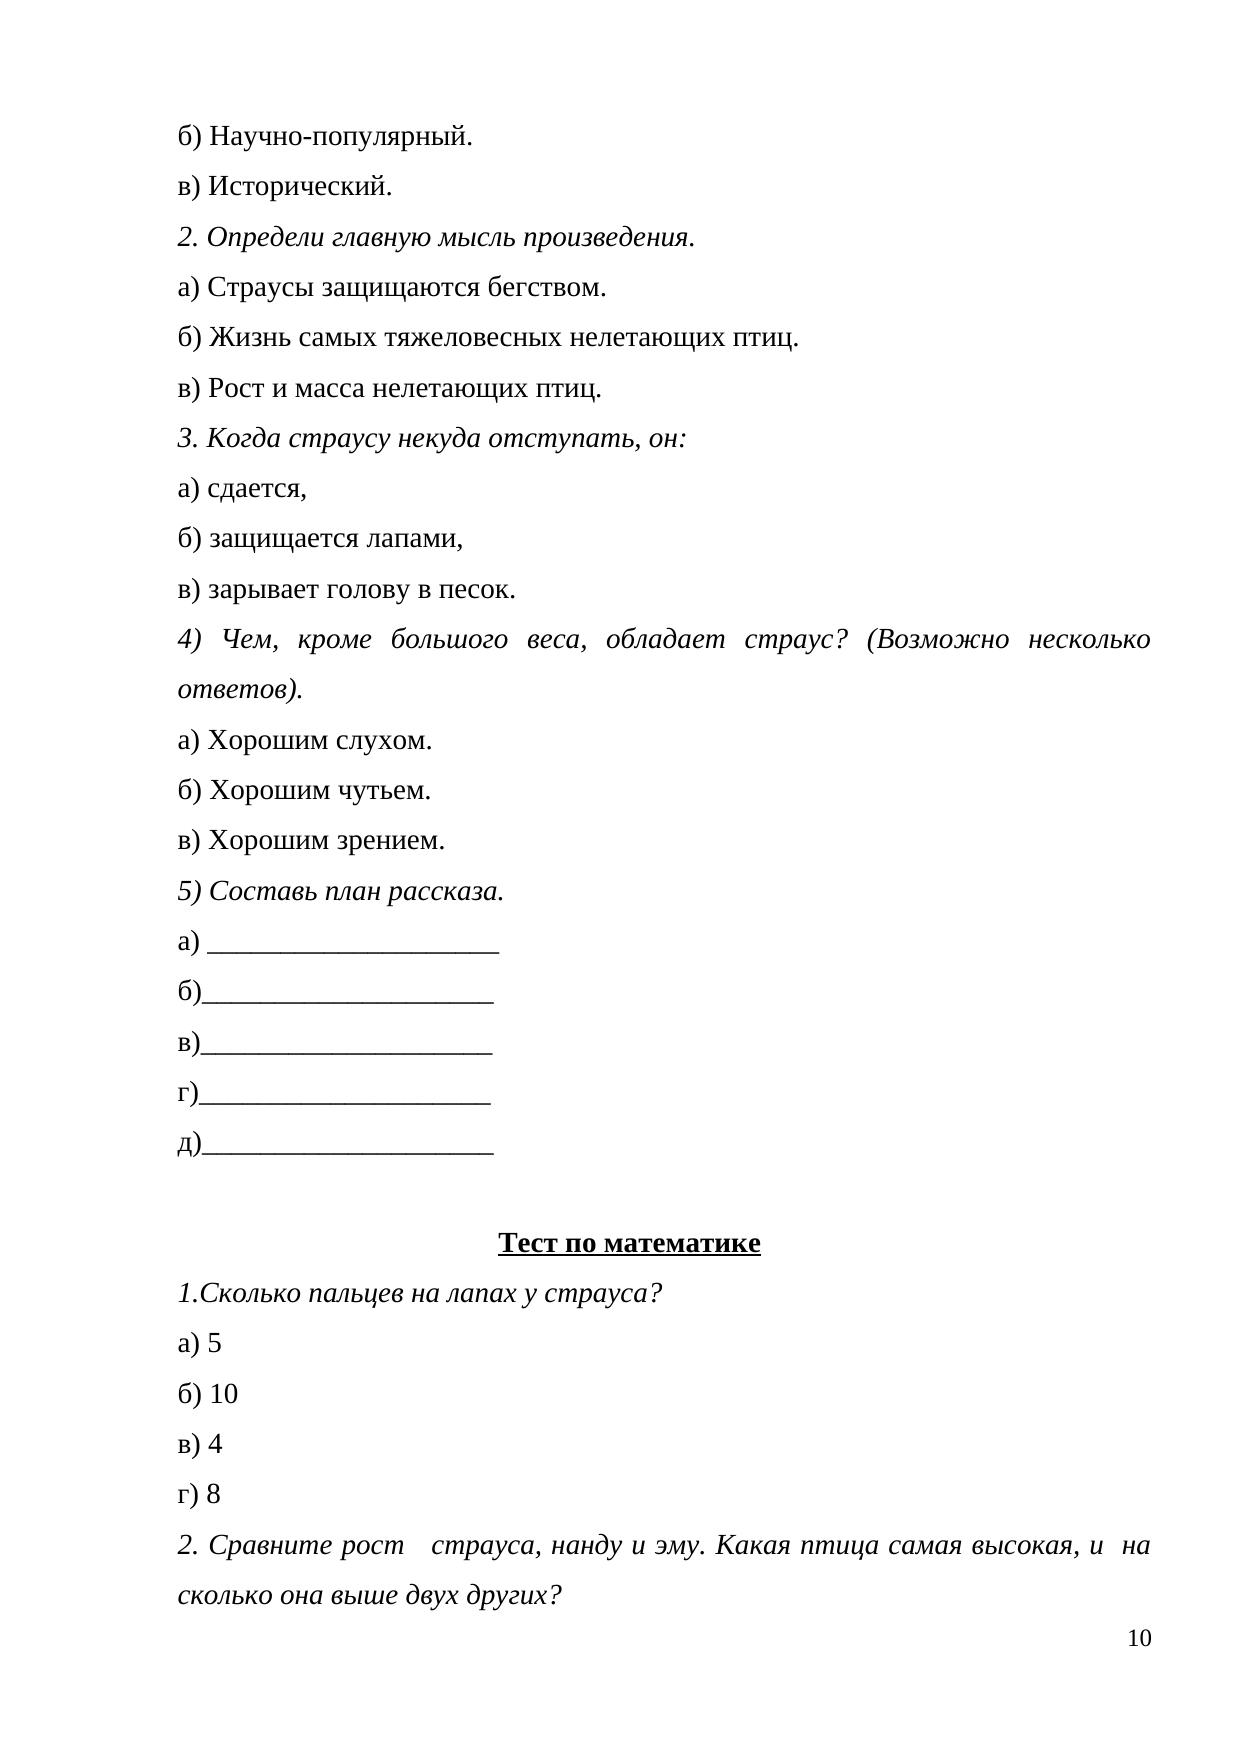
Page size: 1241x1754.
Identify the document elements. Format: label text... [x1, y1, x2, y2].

text а) Страусы защищаются бегством. [177, 269, 1152, 303]
text в) Хорошим зрением. [177, 822, 1152, 856]
text б) Жизнь самых тяжеловесных нелетающих птиц. [177, 319, 1152, 353]
text Тест по математике [177, 1225, 1152, 1258]
text б) 10 [177, 1376, 1152, 1409]
text б) защищается лапами, [177, 521, 1152, 554]
text в) 4 [177, 1426, 1152, 1460]
text г) 8 [177, 1477, 1152, 1510]
text а) сдается, [177, 470, 1152, 504]
text б) Научно-популярный. [177, 118, 1152, 152]
text 2. Определи главную мысль произведения. [177, 219, 1152, 252]
text 3. Когда страусу некуда отступать, он: [177, 420, 1152, 453]
text 4) Чем, кроме большого веса, обладает страус? (Возможно несколько ответов). [177, 621, 1152, 705]
text д)____________________ [177, 1124, 1152, 1158]
text 1.Сколько пальцев на лапах у страуса? [177, 1275, 1152, 1309]
text в) Исторический. [177, 168, 1152, 202]
text а) ____________________ [177, 923, 1152, 957]
text 5) Составь план рассказа. [177, 873, 1152, 906]
text б) Хорошим чутьем. [177, 772, 1152, 806]
text а) Хорошим слухом. [177, 722, 1152, 755]
text б)____________________ в)____________________ г)____________________ [177, 973, 1152, 1108]
text а) 5 [177, 1326, 1152, 1359]
text 2. Сравните рост страуса, нанду и эму. Какая птица самая высокая, и на сколько она выше двух других? [177, 1527, 1152, 1611]
text в) зарывает голову в песок. [177, 571, 1152, 604]
text в) Рост и масса нелетающих птиц. [177, 370, 1152, 403]
